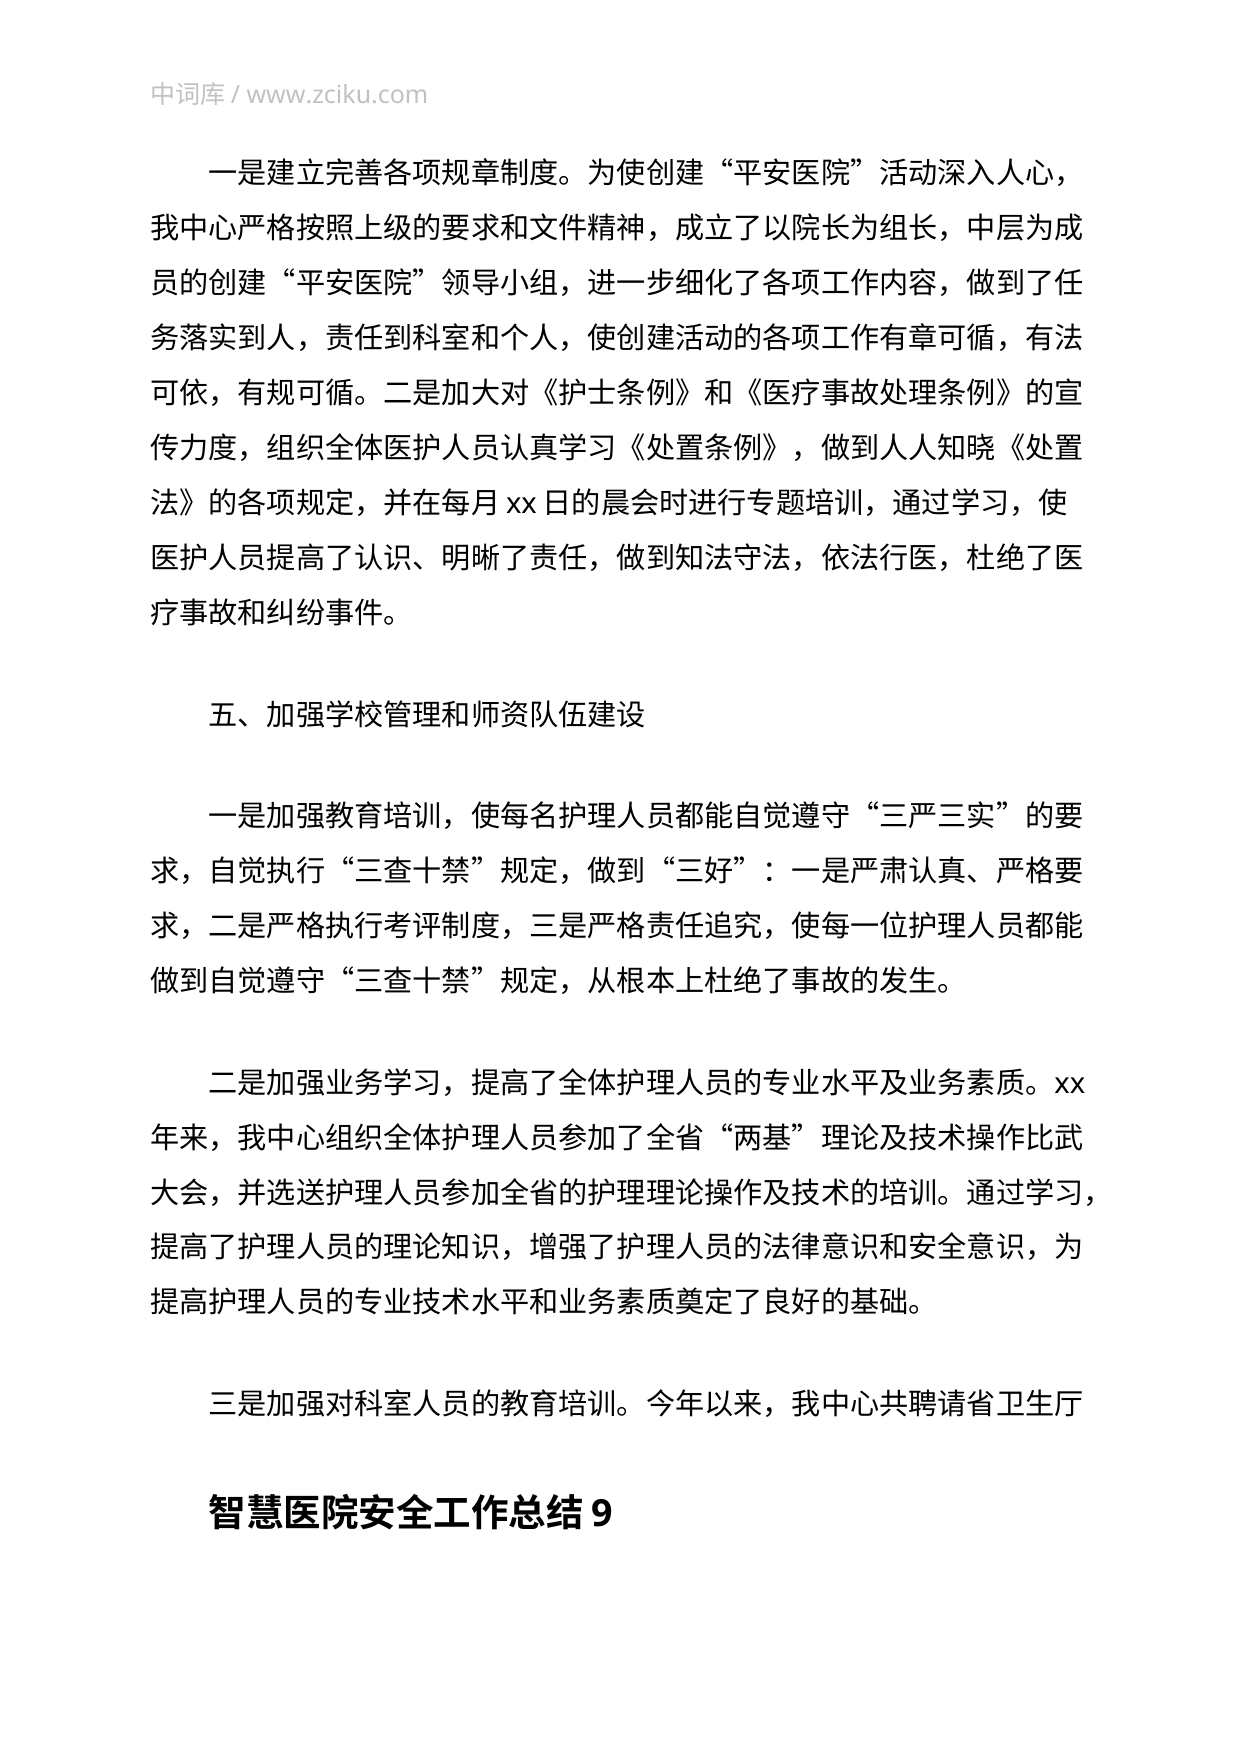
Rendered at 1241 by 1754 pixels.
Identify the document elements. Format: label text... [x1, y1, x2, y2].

text 二是加强业务学习，提高了全体护理人员的专业水平及业务素质。xx年来，我中心组织全体护理人员参加了全省“两基”理论及技术操作比武大会，并选送护理人员参加全省的护理理论操作及技术的培训。通过学习，提高了护理人员的理论知识，增强了护理人员的法律意识和安全意识，为提高护理人员的专业技术水平和业务素质奠定了良好的基础。 [150, 1059, 1090, 1321]
text 五、加强学校管理和师资队伍建设 [150, 691, 1090, 733]
text 智慧医院安全工作总结9 [150, 1482, 1090, 1537]
text 一是加强教育培训，使每名护理人员都能自觉遵守“三严三实”的要求，自觉执行“三查十禁”规定，做到“三好”：一是严肃认真、严格要求，二是严格执行考评制度，三是严格责任追究，使每一位护理人员都能做到自觉遵守“三查十禁”规定，从根本上杜绝了事故的发生。 [150, 793, 1090, 1000]
text 三是加强对科室人员的教育培训。今年以来，我中心共聘请省卫生厅 [150, 1381, 1090, 1423]
text 一是建立完善各项规章制度。为使创建“平安医院”活动深入人心，我中心严格按照上级的要求和文件精神，成立了以院长为组长，中层为成员的创建“平安医院”领导小组，进一步细化了各项工作内容，做到了任务落实到人，责任到科室和个人，使创建活动的各项工作有章可循，有法可依，有规可循。二是加大对《护士条例》和《医疗事故处理条例》的宣传力度，组织全体医护人员认真学习《处置条例》，做到人人知晓《处置法》的各项规定，并在每月xx日的晨会时进行专题培训，通过学习，使医护人员提高了认识、明晰了责任，做到知法守法，依法行医，杜绝了医疗事故和纠纷事件。 [150, 150, 1090, 632]
